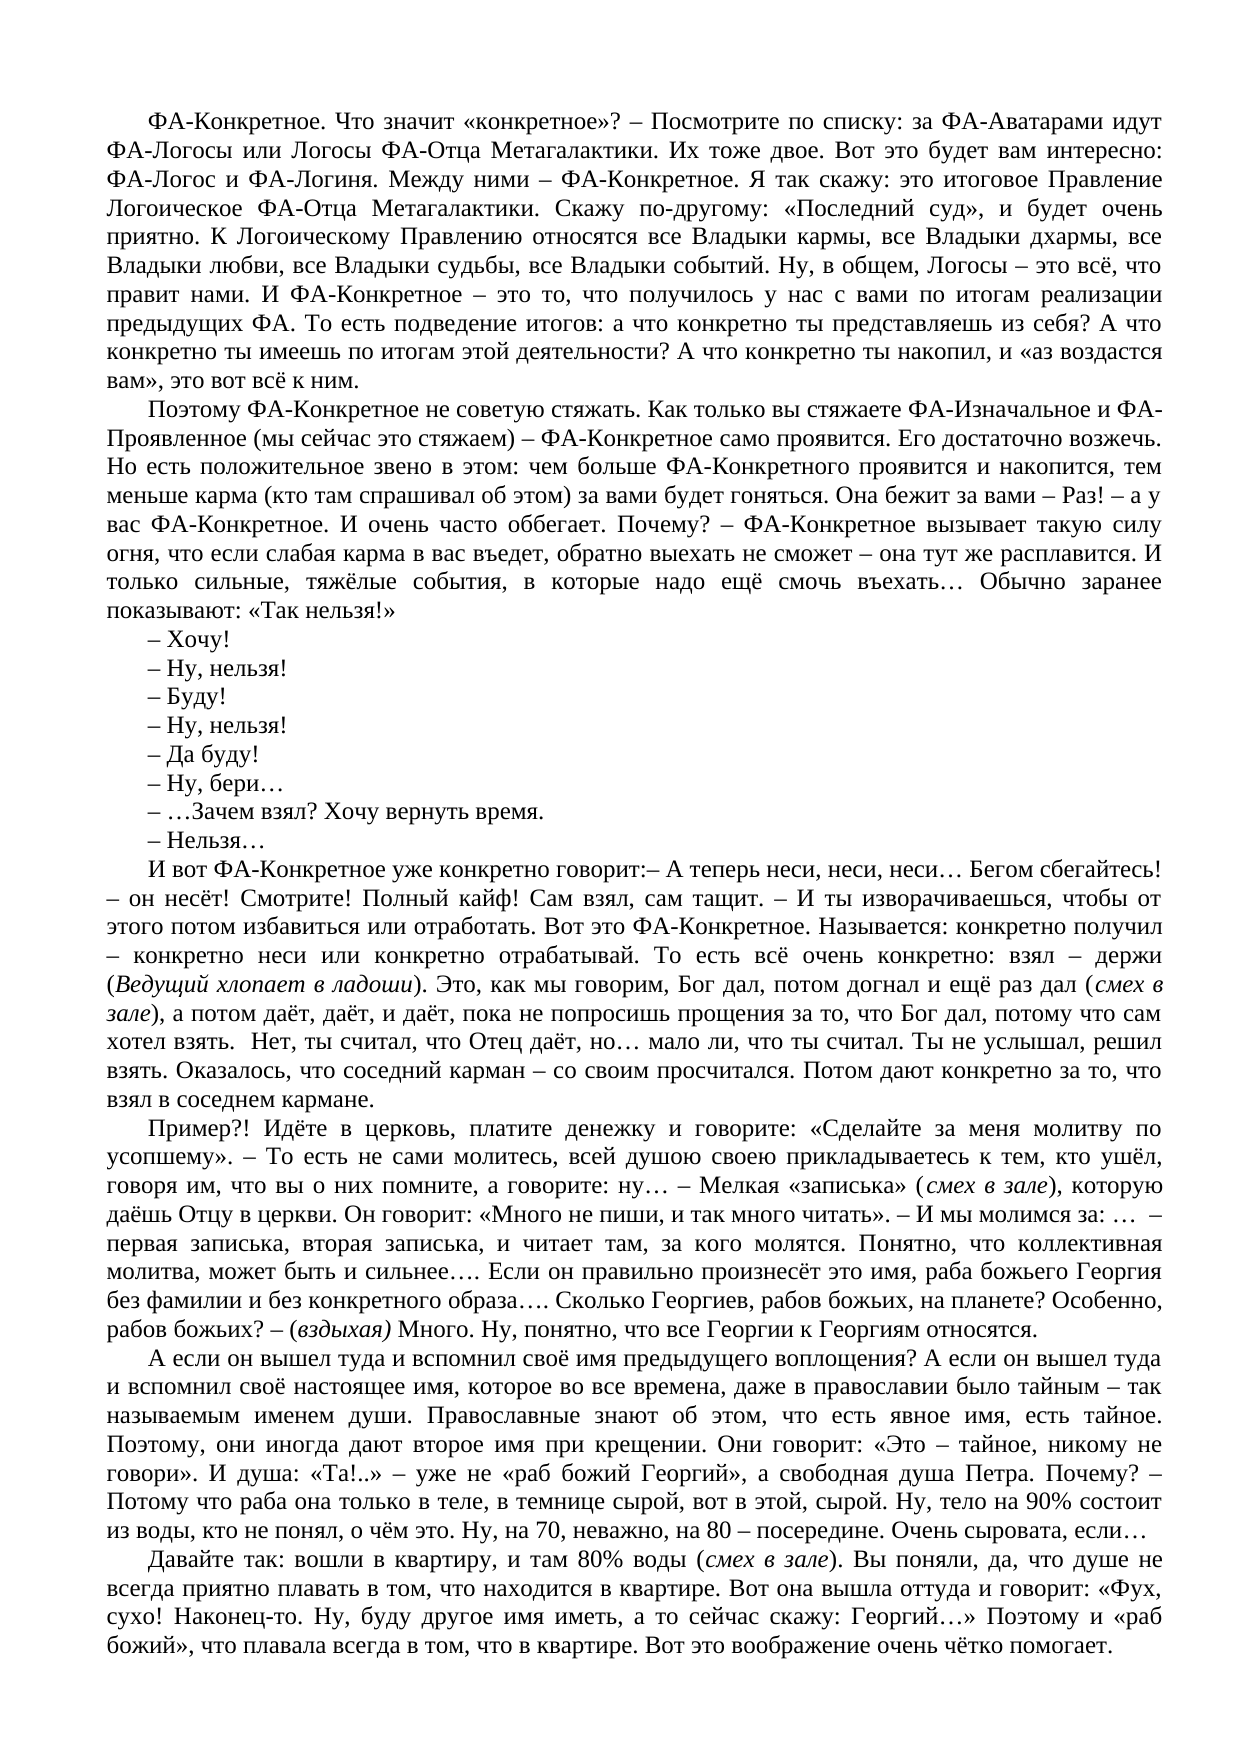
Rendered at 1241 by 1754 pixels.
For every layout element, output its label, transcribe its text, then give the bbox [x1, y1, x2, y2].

text И вот ФА-Конкретное уже конкретно говорит:– А теперь неси, неси, неси… Бегом сбегайтесь! – он несёт! Смотрите! Полный кайф! Сам взял, сам тащит. – И ты изворачиваешься, чтобы от этого потом избавиться или отработать. Вот это ФА-Конкретное. Называется: конкретно получил – конкретно неси или конкретно отрабатывай. То есть всё очень конкретно: взял – держи (Ведущий хлопает в ладоши). Это, как мы говорим, Бог дал, потом догнал и ещё раз дал (смех в зале), а потом даёт, даёт, и даёт, пока не попросишь прощения за то, что Бог дал, потому что сам хотел взять. Нет, ты считал, что Отец даёт, но… мало ли, что ты считал. Ты не услышал, решил взять. Оказалось, что соседний карман – со своим просчитался. Потом дают конкретно за то, что взял в соседнем кармане. [106, 854, 1163, 1113]
text Давайте так: вошли в квартиру, и там 80% воды (смех в зале). Вы поняли, да, что душе не всегда приятно плавать в том, что находится в квартире. Вот она вышла оттуда и говорит: «Фух, сухо! Наконец-то. Ну, буду другое имя иметь, а то сейчас скажу: Георгий…» Поэтому и «раб божий», что плавала всегда в том, что в квартире. Вот это воображение очень чётко помогает. [106, 1544, 1163, 1659]
text – Буду! [106, 681, 1163, 710]
text – Нельзя… [106, 825, 1163, 854]
text ФА-Конкретное. Что значит «конкретное»? – Посмотрите по списку: за ФА-Аватарами идут ФА-Логосы или Логосы ФА-Отца Метагалактики. Их тоже двое. Вот это будет вам интересно: ФА-Логос и ФА-Логиня. Между ними – ФА-Конкретное. Я так скажу: это итоговое Правление Логоическое ФА-Отца Метагалактики. Скажу по-другому: «Последний суд», и будет очень приятно. К Логоическому Правлению относятся все Владыки кармы, все Владыки дхармы, все Владыки любви, все Владыки судьбы, все Владыки событий. Ну, в общем, Логосы – это всё, что правит нами. И ФА-Конкретное – это то, что получилось у нас с вами по итогам реализации предыдущих ФА. То есть подведение итогов: а что конкретно ты представляешь из себя? А что конкретно ты имеешь по итогам этой деятельности? А что конкретно ты накопил, и «аз воздастся вам», это вот всё к ним. [106, 106, 1163, 394]
text – Ну, нельзя! [106, 710, 1163, 739]
text – Хочу! [106, 624, 1163, 653]
text Поэтому ФА-Конкретное не советую стяжать. Как только вы стяжаете ФА-Изначальное и ФА- Проявленное (мы сейчас это стяжаем) – ФА-Конкретное само проявится. Его достаточно возжечь. Но есть положительное звено в этом: чем больше ФА-Конкретного проявится и накопится, тем меньше карма (кто там спрашивал об этом) за вами будет гоняться. Она бежит за вами – Раз! – а у вас ФА-Конкретное. И очень часто оббегает. Почему? – ФА-Конкретное вызывает такую силу огня, что если слабая карма в вас въедет, обратно выехать не сможет – она тут же расплавится. И только сильные, тяжёлые события, в которые надо ещё смочь въехать… Обычно заранее показывают: «Так нельзя!» [106, 394, 1163, 624]
text – Ну, нельзя! [106, 653, 1163, 681]
text Пример?! Идёте в церковь, платите денежку и говорите: «Сделайте за меня молитву по усопшему». – То есть не сами молитесь, всей душою своею прикладываетесь к тем, кто ушёл, говоря им, что вы о них помните, а говорите: ну… – Мелкая «записька» (смех в зале), которую даёшь Отцу в церкви. Он говорит: «Много не пиши, и так много читать». – И мы молимся за: … – первая записька, вторая записька, и читает там, за кого молятся. Понятно, что коллективная молитва, может быть и сильнее…. Если он правильно произнесёт это имя, раба божьего Георгия без фамилии и без конкретного образа…. Сколько Георгиев, рабов божьих, на планете? Особенно, рабов божьих? – (вздыхая) Много. Ну, понятно, что все Георгии к Георгиям относятся. [106, 1113, 1163, 1343]
text – Да буду! [106, 739, 1163, 768]
text А если он вышел туда и вспомнил своё имя предыдущего воплощения? А если он вышел туда и вспомнил своё настоящее имя, которое во все времена, даже в православии было тайным – так называемым именем души. Православные знают об этом, что есть явное имя, есть тайное. Поэтому, они иногда дают второе имя при крещении. Они говорит: «Это – тайное, никому не говори». И душа: «Та!..» – уже не «раб божий Георгий», а свободная душа Петра. Почему? – Потому что раба она только в теле, в темнице сырой, вот в этой, сырой. Ну, тело на 90% состоит из воды, кто не понял, о чём это. Ну, на 70, неважно, на 80 – посередине. Очень сыровата, если… [106, 1343, 1163, 1544]
text – Ну, бери… [106, 768, 1163, 796]
text – …Зачем взял? Хочу вернуть время. [106, 796, 1163, 825]
